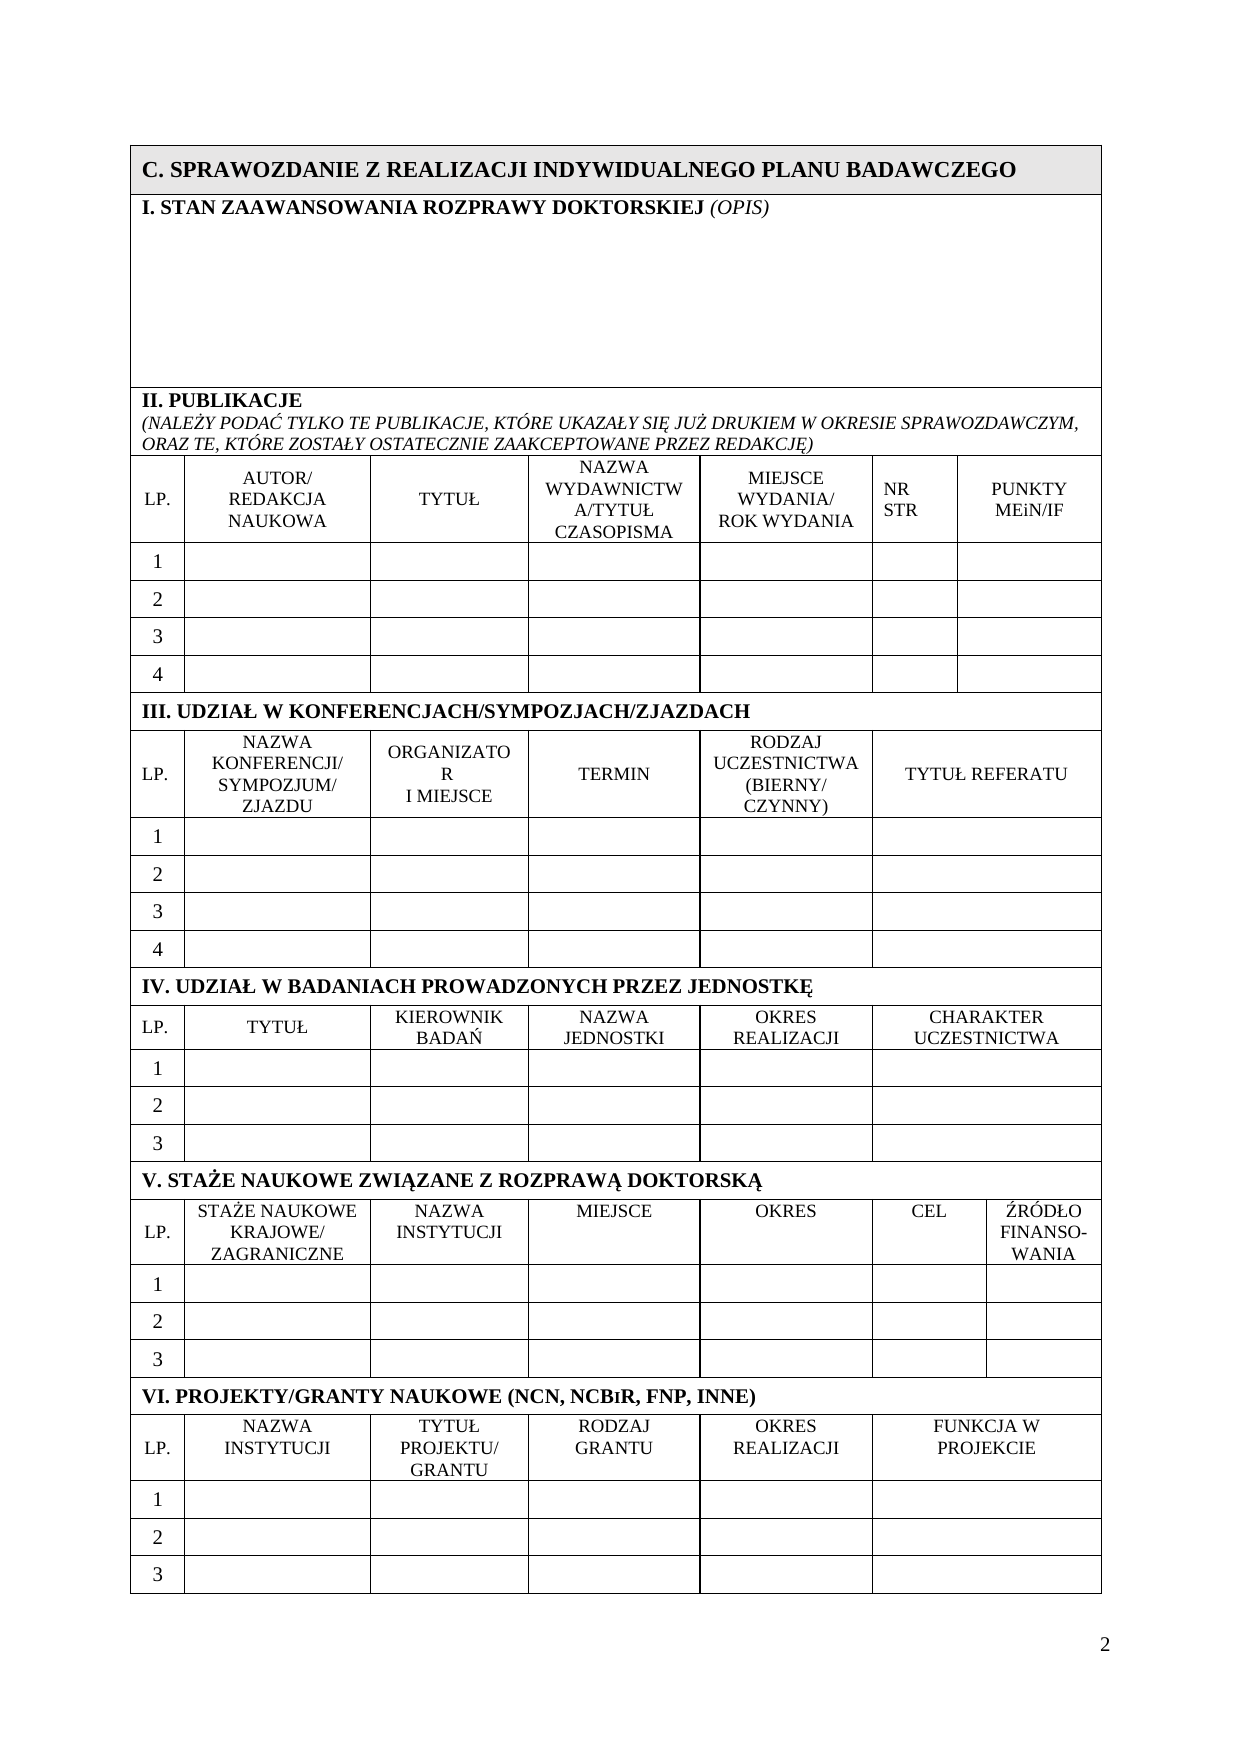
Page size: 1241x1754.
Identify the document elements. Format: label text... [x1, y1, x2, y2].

table_cell [371, 1265, 528, 1302]
table_cell 1 [131, 1050, 184, 1086]
table_cell [371, 1519, 528, 1555]
table_cell [873, 1303, 986, 1339]
table_cell 1 [131, 818, 184, 854]
table_cell AUTOR/REDAKCJA NAUKOWA [185, 456, 370, 542]
table_cell ORGANIZATOR I MIEJSCE [371, 731, 528, 817]
table_cell LP. [131, 1006, 184, 1049]
table_cell [185, 543, 370, 580]
table_cell [701, 856, 872, 892]
table_cell [371, 581, 528, 617]
table_cell [873, 581, 957, 617]
table_cell [701, 931, 872, 967]
table_cell [701, 1050, 872, 1086]
table_cell [529, 1125, 699, 1161]
table_cell CEL [873, 1200, 986, 1264]
table_cell [987, 1340, 1101, 1377]
table_cell [185, 1303, 370, 1339]
table_cell [185, 1481, 370, 1518]
table_cell [701, 1265, 872, 1302]
table_cell [529, 1265, 699, 1302]
table_cell LP. [131, 1200, 184, 1264]
table_cell LP. [131, 456, 184, 542]
table_cell STAŻE NAUKOWE KRAJOWE/ ZAGRANICZNE [185, 1200, 370, 1264]
table_cell [873, 1519, 1101, 1555]
table_cell [371, 893, 528, 929]
table_cell [529, 1340, 699, 1377]
table_cell [371, 1556, 528, 1593]
table_cell [371, 1340, 528, 1377]
table_cell [371, 1303, 528, 1339]
table_cell [873, 1556, 1101, 1593]
table_cell 2 [131, 581, 184, 617]
table_cell [185, 1087, 370, 1124]
table_cell 3 [131, 1125, 184, 1161]
table_cell OKRES [701, 1200, 872, 1264]
table_cell NAZWA INSTYTUCJI [185, 1415, 370, 1480]
table_cell [958, 581, 1101, 617]
table_cell [958, 618, 1101, 655]
table_cell [701, 618, 872, 655]
table_cell 1 [131, 1265, 184, 1302]
table_cell IV. UDZIAŁ W BADANIACH PROWADZONYCH PRZEZ JEDNOSTKĘ [131, 968, 1101, 1004]
table_cell [185, 1340, 370, 1377]
table_cell NAZWA INSTYTUCJI [371, 1200, 528, 1264]
table_cell 4 [131, 656, 184, 692]
table_cell 3 [131, 1340, 184, 1377]
table_cell TYTUŁ PROJEKTU/ GRANTU [371, 1415, 528, 1480]
table_cell [529, 893, 699, 929]
table_cell [873, 818, 1101, 854]
table_cell [371, 856, 528, 892]
table_cell LP. [131, 731, 184, 817]
table_cell [873, 1265, 986, 1302]
table_cell VI. PROJEKTY/GRANTY NAUKOWE (NCN, NCBiR, FNP, INNE) [131, 1378, 1101, 1414]
table_cell I. STAN ZAAWANSOWANIA ROZPRAWY DOKTORSKIEJ (OPIS) [131, 195, 1101, 387]
table_cell OKRES REALIZACJI [701, 1415, 872, 1480]
table_cell FUNKCJA W PROJEKCIE [873, 1415, 1101, 1480]
table_cell MIEJSCE WYDANIA/ ROK WYDANIA [701, 456, 872, 542]
table_cell [371, 656, 528, 692]
table_cell [529, 618, 699, 655]
table_cell [529, 1556, 699, 1593]
table_cell [873, 893, 1101, 929]
table_cell [371, 1481, 528, 1518]
table_cell [185, 618, 370, 655]
table_cell TYTUŁ [185, 1006, 370, 1049]
table_cell ŹRÓDŁO FINANSO-WANIA [987, 1200, 1101, 1264]
table_cell [873, 618, 957, 655]
table_cell [185, 1265, 370, 1302]
table_cell [529, 581, 699, 617]
table_cell [701, 1125, 872, 1161]
table_cell RODZAJ GRANTU [529, 1415, 699, 1480]
table_cell TYTUŁ [371, 456, 528, 542]
table_cell [958, 656, 1101, 692]
table_cell TERMIN [529, 731, 699, 817]
table_cell [701, 1303, 872, 1339]
table_cell II. PUBLIKACJE (NALEŻY PODAĆ TYLKO TE PUBLIKACJE, KTÓRE UKAZAŁY SIĘ JUŻ DRUKIEM W OKRESIE SPRAWOZDAWCZYM, ORAZ TE, KTÓRE ZOSTAŁY OSTATECZNIE ZAAKCEPTOWANE PRZEZ REDAKCJĘ) [131, 388, 1101, 455]
table_cell 2 [131, 1303, 184, 1339]
table_cell PUNKTY MEiN/IF [958, 456, 1101, 542]
table_cell [529, 1481, 699, 1518]
table_cell 3 [131, 1556, 184, 1593]
table_cell KIEROWNIK BADAŃ [371, 1006, 528, 1049]
table_cell 4 [131, 931, 184, 967]
table_cell [185, 1050, 370, 1086]
table_cell [701, 1556, 872, 1593]
table_cell [371, 1050, 528, 1086]
table_cell 2 [131, 1087, 184, 1124]
table_cell [873, 1125, 1101, 1161]
table_cell [371, 543, 528, 580]
table_cell OKRES REALIZACJI [701, 1006, 872, 1049]
table_cell [371, 1087, 528, 1124]
table_cell NAZWA WYDAWNICTWA/TYTUŁ CZASOPISMA [529, 456, 699, 542]
table_cell [701, 581, 872, 617]
table_cell 3 [131, 618, 184, 655]
table_cell [185, 656, 370, 692]
table_cell [185, 1556, 370, 1593]
table_cell [185, 581, 370, 617]
table_cell 2 [131, 1519, 184, 1555]
table_cell [185, 1519, 370, 1555]
table_cell [701, 893, 872, 929]
table_header C. SPRAWOZDANIE Z REALIZACJI INDYWIDUALNEGO PLANU BADAWCZEGO [131, 146, 1101, 194]
table_cell [987, 1303, 1101, 1339]
table_cell [701, 1087, 872, 1124]
table_cell [185, 856, 370, 892]
table_cell [371, 1125, 528, 1161]
table_cell LP. [131, 1415, 184, 1480]
table_cell [873, 543, 957, 580]
table_cell [987, 1265, 1101, 1302]
table_cell [371, 618, 528, 655]
table_cell [873, 856, 1101, 892]
table_cell III. UDZIAŁ W KONFERENCJACH/SYMPOZJACH/ZJAZDACH [131, 693, 1101, 730]
table_cell 1 [131, 543, 184, 580]
table_cell [701, 656, 872, 692]
table_cell NR STR [873, 456, 957, 542]
table_cell [873, 931, 1101, 967]
table_cell [701, 1340, 872, 1377]
table_cell [873, 1050, 1101, 1086]
table_cell 1 [131, 1481, 184, 1518]
table_cell [701, 543, 872, 580]
table_cell [371, 931, 528, 967]
table_cell V. STAŻE NAUKOWE ZWIĄZANE Z ROZPRAWĄ DOKTORSKĄ [131, 1162, 1101, 1199]
table_cell [371, 818, 528, 854]
table_cell [873, 1087, 1101, 1124]
table_cell [529, 656, 699, 692]
table_cell CHARAKTER UCZESTNICTWA [873, 1006, 1101, 1049]
table_cell [529, 1519, 699, 1555]
table_cell MIEJSCE [529, 1200, 699, 1264]
table_cell RODZAJ UCZESTNICTWA (BIERNY/ CZYNNY) [701, 731, 872, 817]
table_cell [529, 1087, 699, 1124]
table_cell NAZWA KONFERENCJI/ SYMPOZJUM/ ZJAZDU [185, 731, 370, 817]
table_cell 3 [131, 893, 184, 929]
table_cell [873, 656, 957, 692]
table_cell [701, 1519, 872, 1555]
table_cell [873, 1481, 1101, 1518]
table_cell [529, 1303, 699, 1339]
table_cell [185, 893, 370, 929]
table_cell 2 [131, 856, 184, 892]
table_cell [185, 818, 370, 854]
table_cell NAZWA JEDNOSTKI [529, 1006, 699, 1049]
table_cell [529, 543, 699, 580]
table_cell [529, 931, 699, 967]
table_cell [873, 1340, 986, 1377]
table_cell [701, 818, 872, 854]
table_cell [185, 1125, 370, 1161]
table_cell [701, 1481, 872, 1518]
table_cell [529, 1050, 699, 1086]
table_cell TYTUŁ REFERATU [873, 731, 1101, 817]
table_cell [529, 818, 699, 854]
table_cell [958, 543, 1101, 580]
table_cell [185, 931, 370, 967]
table_cell [529, 856, 699, 892]
